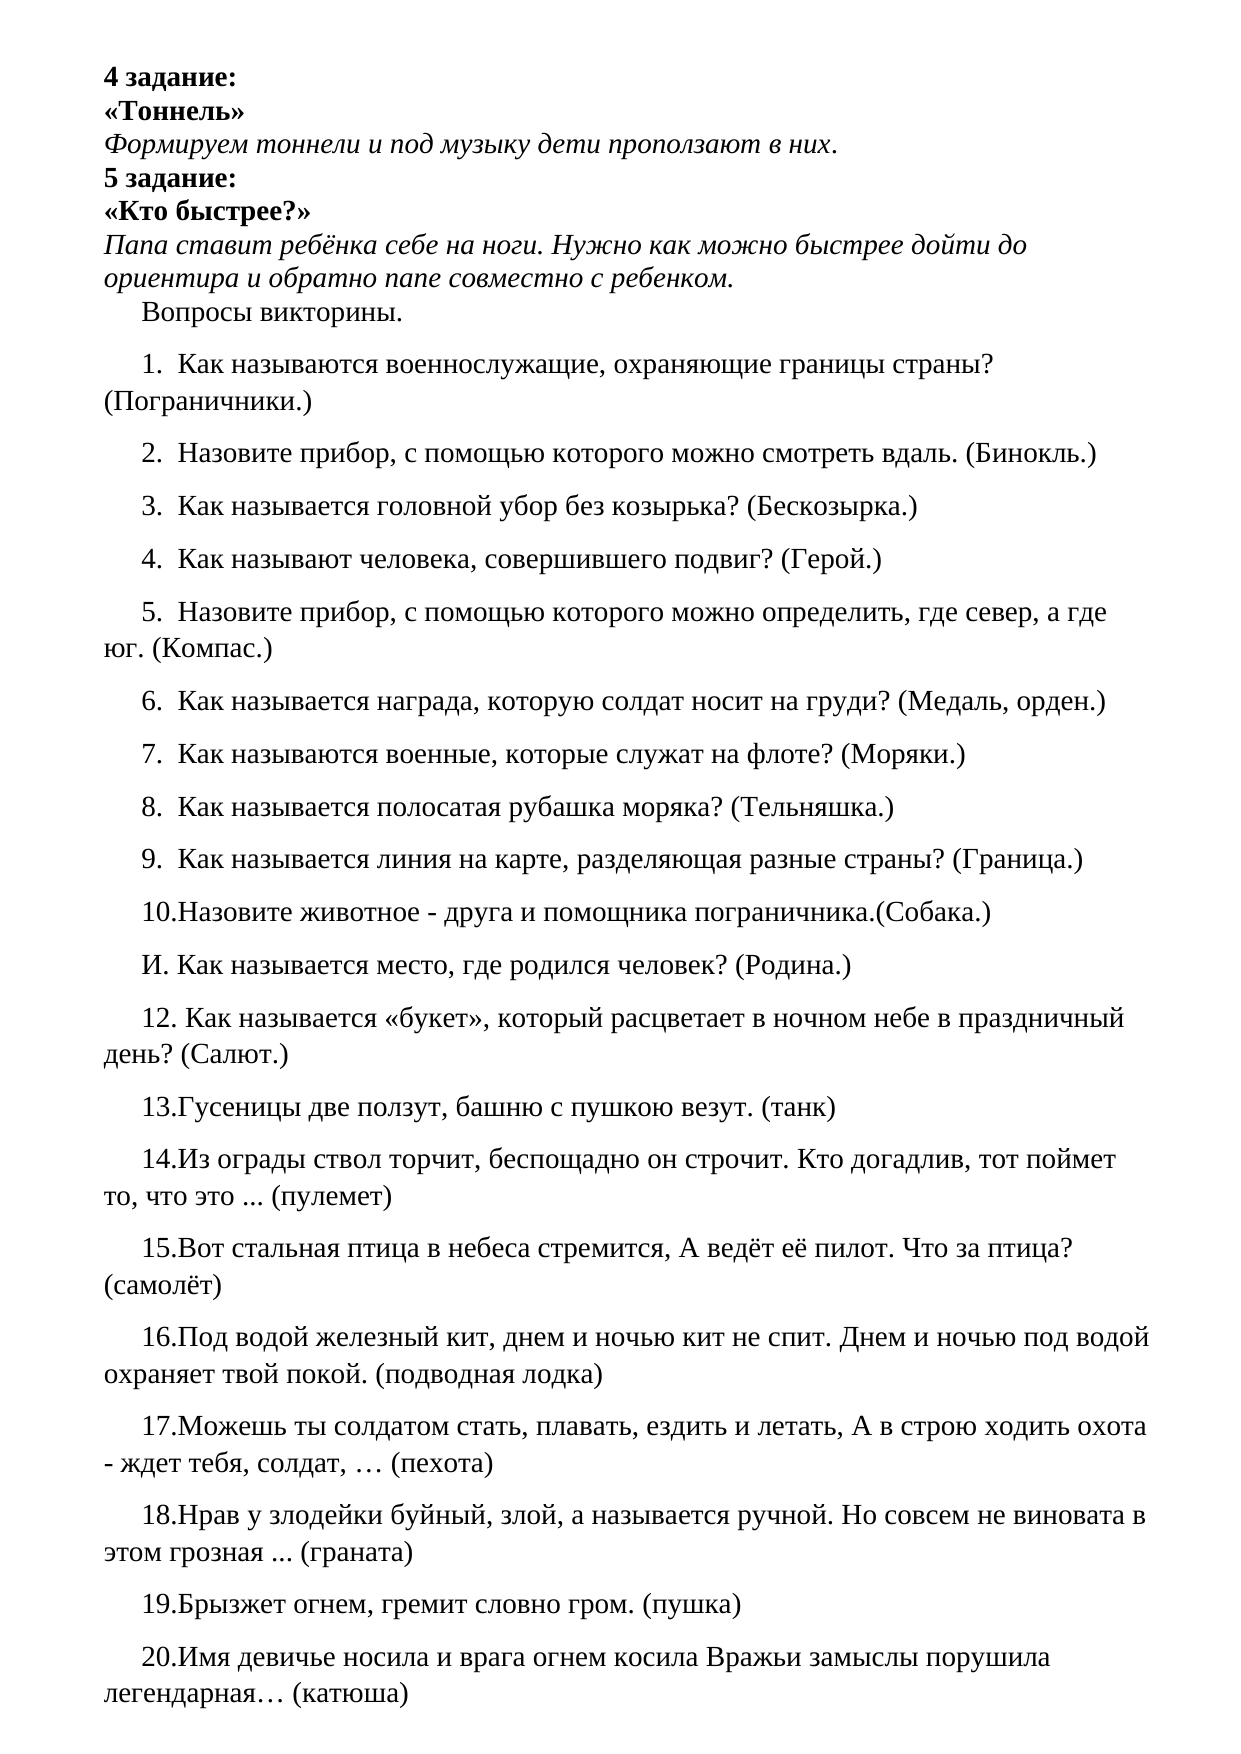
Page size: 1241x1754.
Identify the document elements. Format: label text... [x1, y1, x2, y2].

text 3. Как называется головной убор без козырька? (Бескозырка.) [103, 488, 1152, 522]
text Формируем тоннели и под музыку дети проползают в них. [103, 126, 1152, 160]
text 16.Под водой железный кит, днем и ночью кит не спит. Днем и ночью под водой охраняет твой покой. (подводная лодка) [103, 1319, 1152, 1389]
text 6. Как называется награда, которую солдат носит на груди? (Медаль, орден.) [103, 683, 1152, 717]
text 2. Назовите прибор, с помощью которого можно смотреть вдаль. (Бинокль.) [103, 436, 1152, 469]
text 18.Нрав у злодейки буйный, злой, а называется ручной. Но совсем не виновата в этом грозная ... (граната) [103, 1497, 1152, 1567]
text Папа ставит ребёнка себе на ноги. Нужно как можно быстрее дойти до ориентира и обратно папе совместно с ребенком. [103, 227, 1152, 294]
text 4 задание: [103, 59, 1152, 93]
text «Кто быстрее?» [103, 193, 1152, 227]
text 7. Как называются военные, которые служат на флоте? (Моряки.) [103, 736, 1152, 769]
text 5 задание: [103, 160, 1152, 193]
text 19.Брызжет огнем, гремит словно гром. (пушка) [103, 1586, 1152, 1620]
text 5. Назовите прибор, с помощью которого можно определить, где север, а где юг. (Компас.) [103, 594, 1152, 664]
text 4. Как называют человека, совершившего подвиг? (Герой.) [103, 541, 1152, 575]
text 10.Назовите животное - друга и помощника пограничника.(Собака.) [103, 894, 1152, 928]
text 12. Как называется «букет», который расцветает в ночном небе в праздничный день? (Салют.) [103, 1000, 1152, 1069]
text «Тоннель» [103, 93, 1152, 126]
text Вопросы викторины. [103, 294, 1152, 327]
text 9. Как называется линия на карте, разделяющая разные страны? (Граница.) [103, 841, 1152, 875]
text 1. Как называются военнослужащие, охраняющие границы страны? (Пограничники.) [103, 347, 1152, 416]
text 15.Вот стальная птица в небеса стремится, А ведёт её пилот. Что за птица? (самолёт) [103, 1231, 1152, 1300]
text 8. Как называется полосатая рубашка моряка? (Тельняшка.) [103, 789, 1152, 822]
text 17.Можешь ты солдатом стать, плавать, ездить и летать, А в строю ходить охота - ждет тебя, солдат, … (пехота) [103, 1408, 1152, 1478]
text И. Как называется место, где родился человек? (Родина.) [103, 947, 1152, 981]
text 14.Из ограды ствол торчит, беспощадно он строчит. Кто догадлив, тот поймет то, что это ... (пулемет) [103, 1142, 1152, 1211]
text 13.Гусеницы две ползут, башню с пушкою везут. (танк) [103, 1089, 1152, 1122]
text 20.Имя девичье носила и врага огнем косила Вражьи замыслы порушила легендарная… (катюша) [103, 1639, 1152, 1709]
